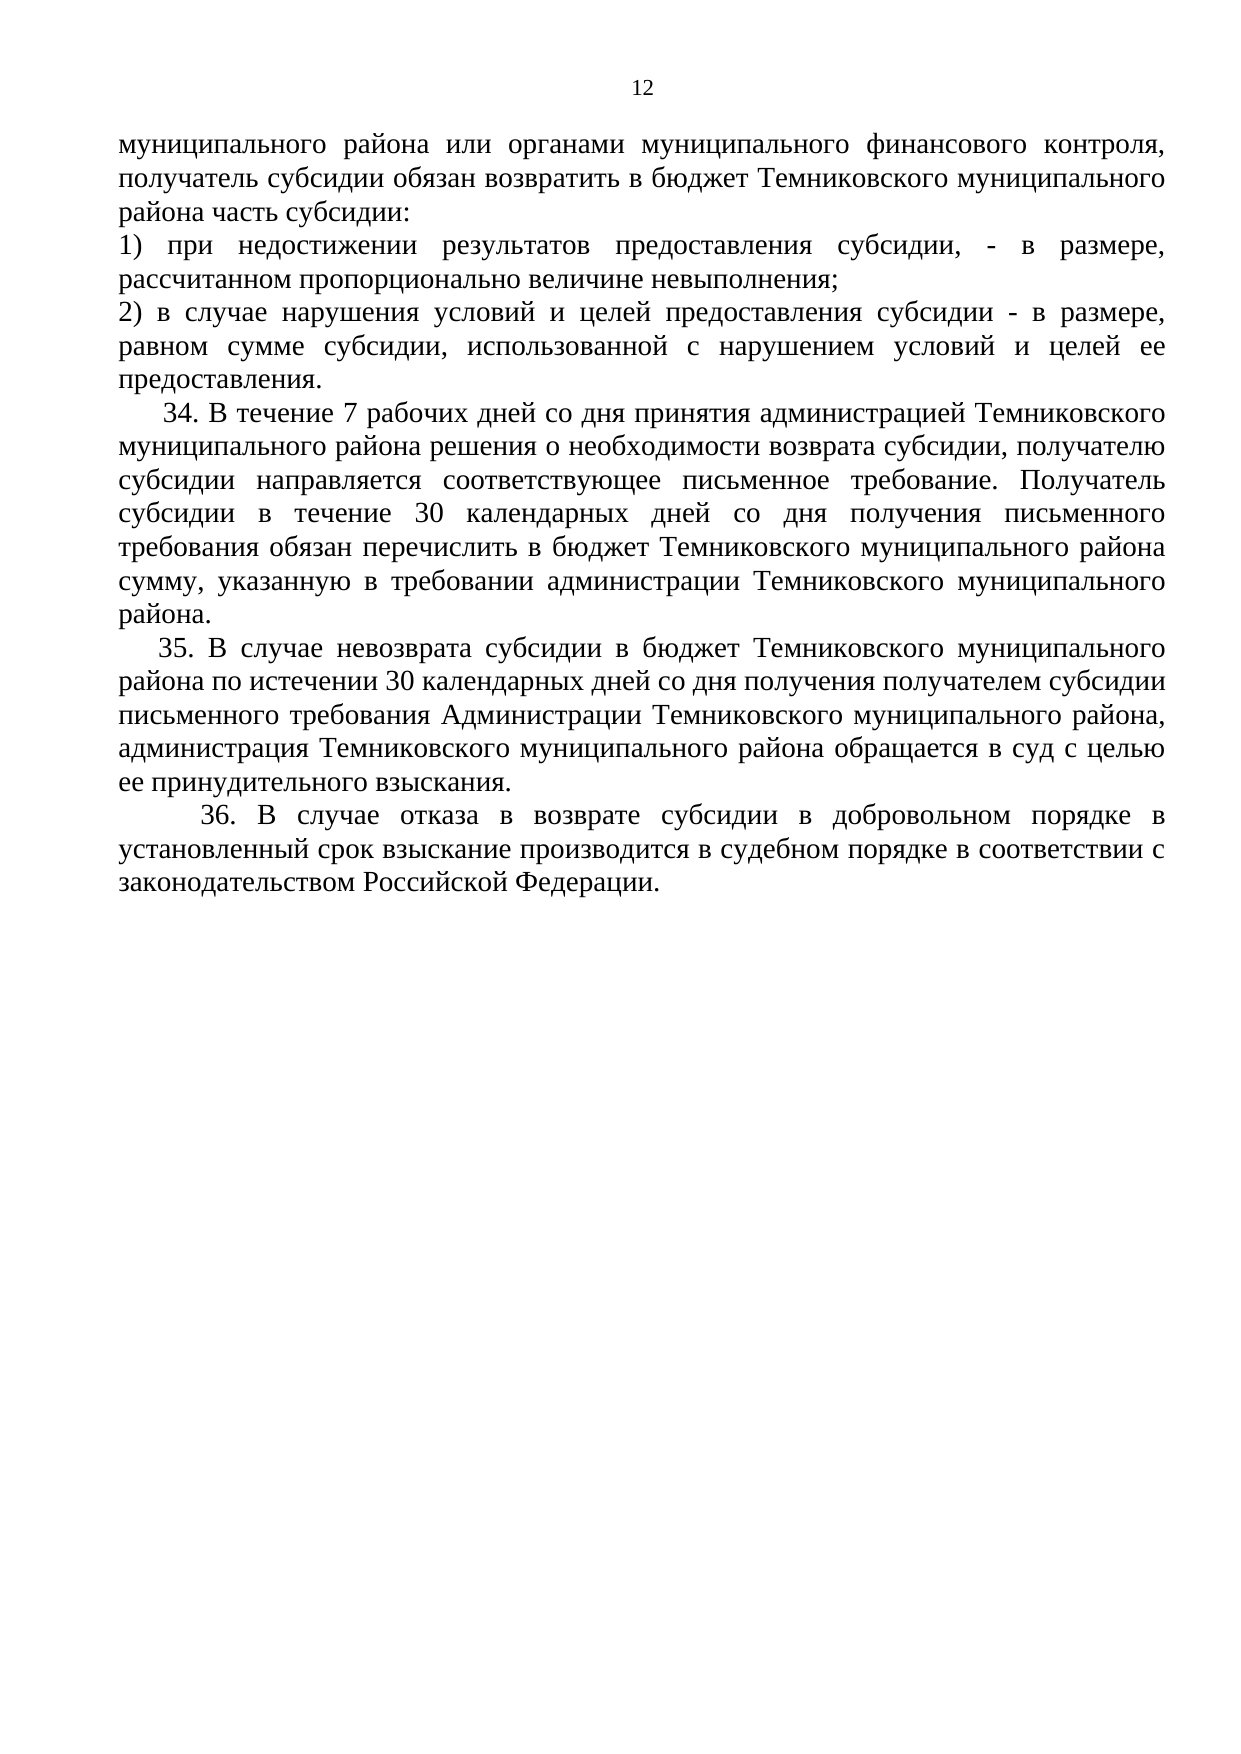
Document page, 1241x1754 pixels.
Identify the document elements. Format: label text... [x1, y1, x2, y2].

text 35. В случае невозврата субсидии в бюджет Темниковского муниципального района по истечении 30 календарных дней со дня получения получателем субсидии письменного требования Администрации Темниковского муниципального района, администрация Темниковского муниципального района обращается в суд с целью ее принудительного взыскания. [118, 630, 1167, 797]
text 36. В случае отказа в возврате субсидии в добровольном порядке в установленный срок взыскание производится в судебном порядке в соответствии с законодательством Российской Федерации. [118, 797, 1167, 898]
text 2) в случае нарушения условий и целей предоставления субсидии - в размере, равном сумме субсидии, использованной с нарушением условий и целей ее предоставления. [118, 294, 1167, 395]
text 1) при недостижении результатов предоставления субсидии, - в размере, рассчитанном пропорционально величине невыполнения; [118, 227, 1167, 294]
text 34. В течение 7 рабочих дней со дня принятия администрацией Темниковского муниципального района решения о необходимости возврата субсидии, получателю субсидии направляется соответствующее письменное требование. Получатель субсидии в течение 30 календарных дней со дня получения письменного требования обязан перечислить в бюджет Темниковского муниципального района сумму, указанную в требовании администрации Темниковского муниципального района. [118, 395, 1167, 630]
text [118, 127, 1167, 227]
